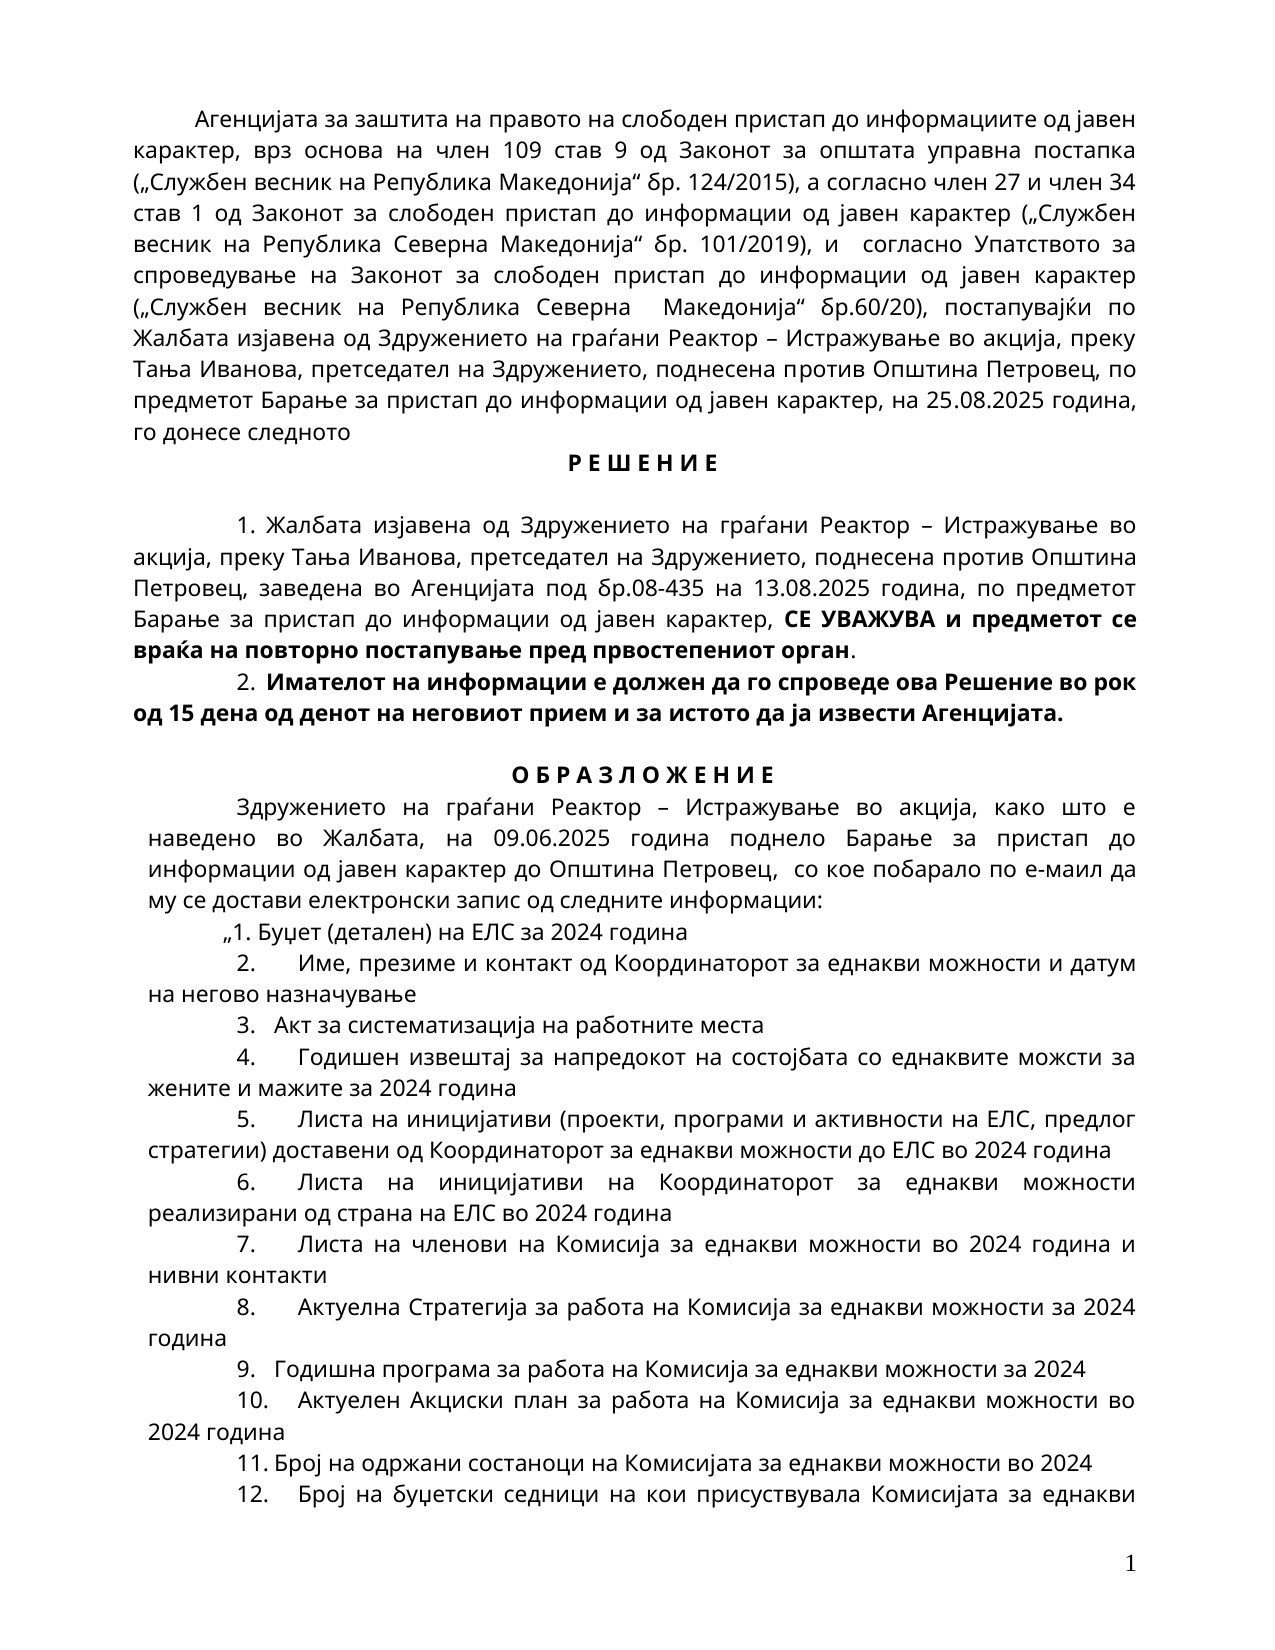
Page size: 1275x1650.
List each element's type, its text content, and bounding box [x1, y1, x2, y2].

text „1. Буџет (детален) на ЕЛС за 2024 година [148, 916, 1137, 947]
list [148, 1478, 1137, 1509]
list Имателот на информации е должен да го спроведе ова Решение во рок од 15 дена од денот на неговиот прием и за истото да ја извести Агенцијата. [133, 666, 1137, 728]
list Годишна програма за работа на Комисија за еднакви можности за 2024 [236, 1353, 1137, 1384]
list Актуелна Стратегија за работа на Комисија за еднакви можности за 2024 година [148, 1291, 1137, 1353]
list Актуелен Акциски план за работа на Комисија за еднакви можности во 2024 година [148, 1384, 1137, 1447]
list Листа на иницијативи на Координаторот за еднакви можности реализирани од страна на ЕЛС во 2024 година [148, 1166, 1137, 1228]
text Здружението на граѓани Реактор – Истражување во акција, како што е наведено во Жалбата, на 09.06.2025 година поднело Барање за пристап до информации од јавен карактер до Општина Петровец, со кое побарало по е-маил да му се достави електронски запис од следните информации: [148, 791, 1137, 916]
list Жалбата изјавена од Здружението на граѓани Реактор – Истражување во акција, преку Тања Иванова, претседател на Здружението, поднесена против Општина Петровец, заведена во Агенцијата под бр.08-435 на 13.08.2025 година, по предметот Барање за пристап до информации од јавен карактер, СЕ УВАЖУВА и предметот се враќа на повторно постапување пред првостепениот орган. [133, 509, 1137, 666]
list Име, презиме и контакт од Координаторот за еднакви можности и датум на негово назначување [148, 947, 1137, 1009]
list Листа на членови на Комисија за еднакви можности во 2024 година и нивни контакти [148, 1228, 1137, 1291]
text О Б Р А З Л О Ж Е Н И Е [148, 759, 1137, 791]
list Годишен извештај за напредокот на состојбата со еднаквите можсти за жените и мажите за 2024 година [148, 1041, 1137, 1103]
list Листа на иницијативи (проекти, програми и активности на ЕЛС, предлог стратегии) доставени од Координаторот за еднакви можности до ЕЛС во 2024 година [148, 1103, 1137, 1166]
text Агенцијата за заштита на правото на слободен пристап до информациите од јавен карактер, врз основа на член 109 став 9 од Законот за општата управна постапка („Службен весник на Република Македонија“ бр. 124/2015), а согласно член 27 и член 34 став 1 од Законот за слободен пристап до информации од јавен карактер („Службен весник на Република Северна Македонија“ бр. 101/2019), и согласно Упатството за спроведување на Законот за слободен пристап до информации од јавен карактер („Службен весник на Република Северна Македонија“ бр.60/20), постапувајќи по Жалбата изјавена од Здружението на граѓани Реактор – Истражување во акција, преку Тања Иванова, претседател на Здружението, поднесена против Општина Петровец, по предметот Барање за пристап до информации од јавен карактер, на 25.08.2025 година, го донесе следното [133, 103, 1137, 447]
text Р Е Ш Е Н И Е [148, 447, 1137, 478]
list Акт за систематизација на работните места [236, 1009, 1137, 1041]
list Број на одржани состаноци на Комисијата за еднакви можности во 2024 [236, 1447, 1137, 1478]
